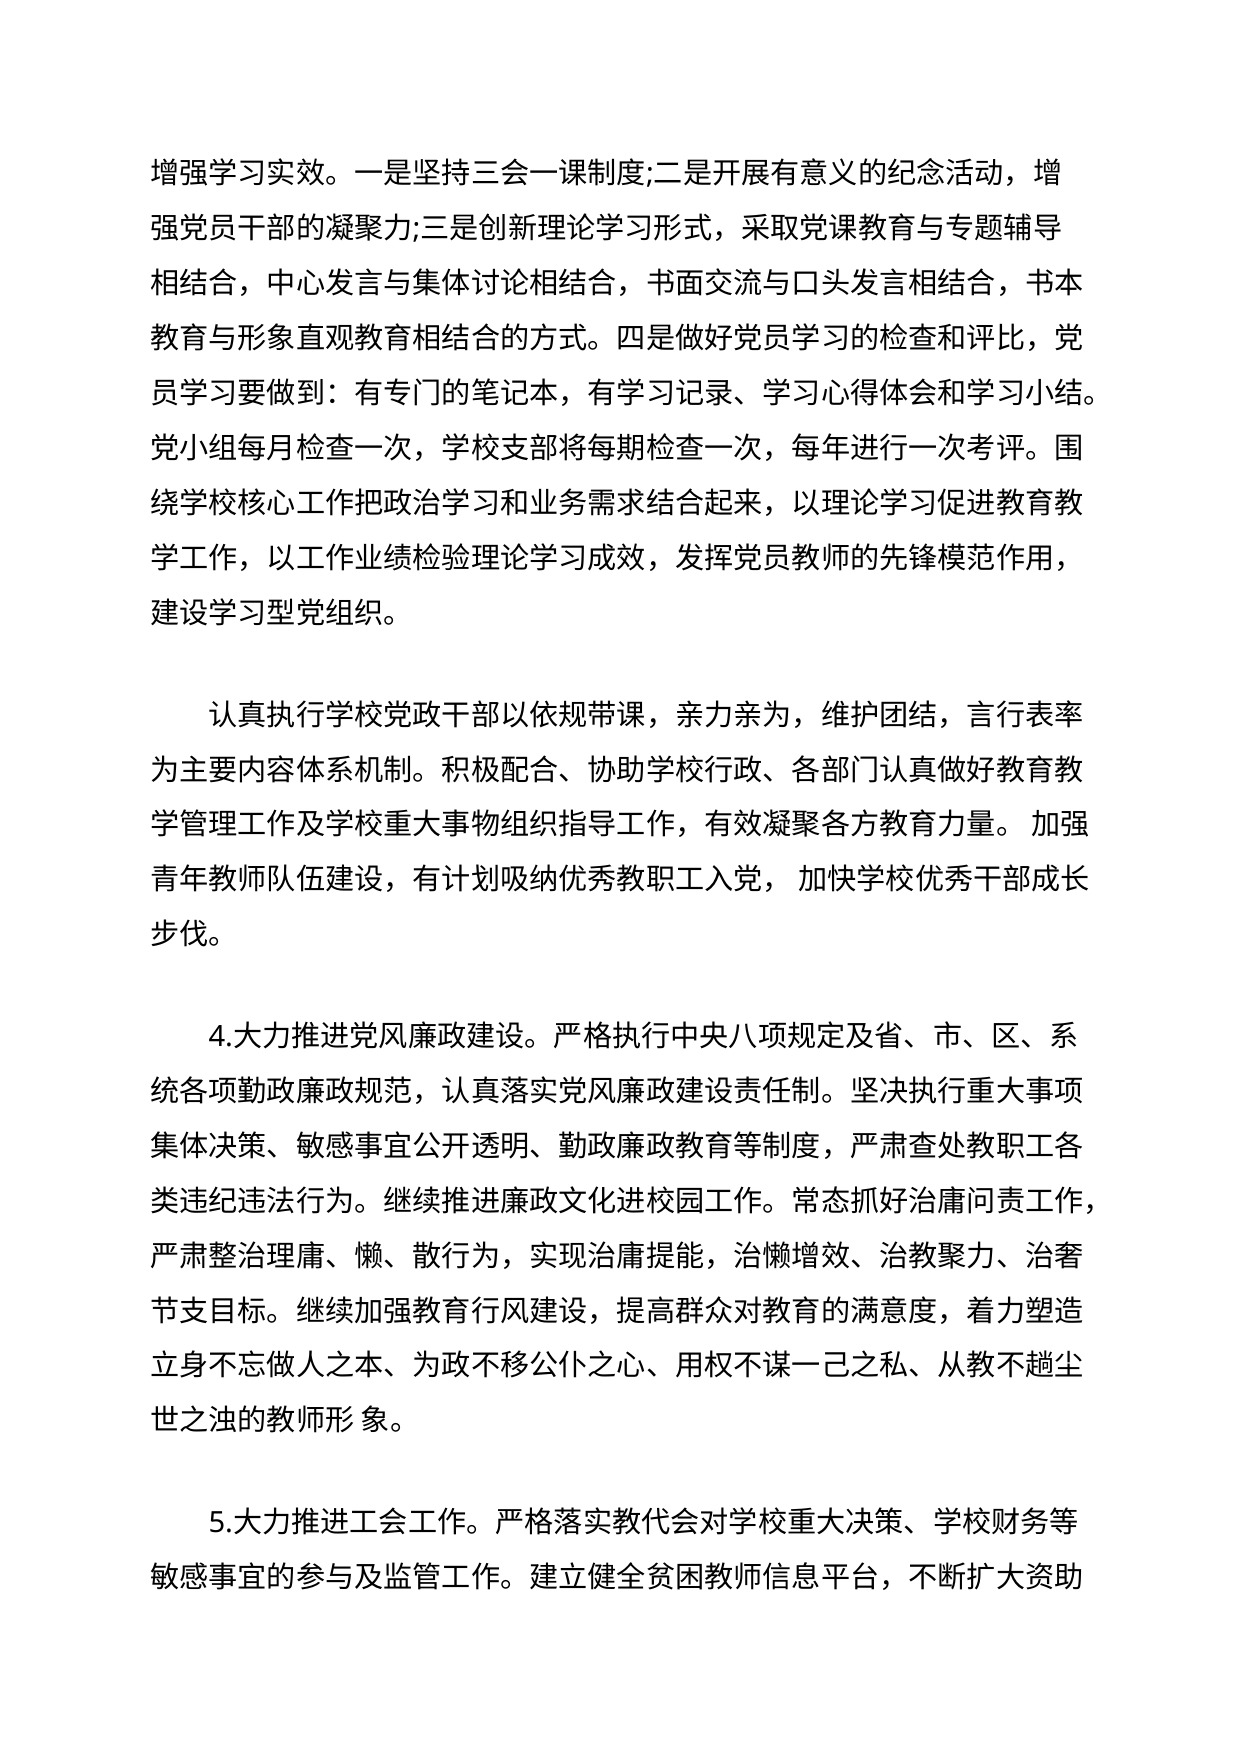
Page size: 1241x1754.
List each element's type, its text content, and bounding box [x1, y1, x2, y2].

text 4.大力推进党风廉政建设。严格执行中央八项规定及省、市、区、系统各项勤政廉政规范，认真落实党风廉政建设责任制。坚决执行重大事项集体决策、敏感事宜公开透明、勤政廉政教育等制度，严肃查处教职工各类违纪违法行为。继续推进廉政文化进校园工作。常态抓好治庸问责工作，严肃整治理庸、懒、散行为，实现治庸提能，治懒增效、治教聚力、治奢节支目标。继续加强教育行风建设，提高群众对教育的满意度，着力塑造立身不忘做人之本、为政不移公仆之心、用权不谋一己之私、从教不趟尘世之浊的教师形 象。 [150, 1012, 1090, 1439]
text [150, 1499, 1090, 1596]
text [150, 150, 1090, 632]
text 认真执行学校党政干部以依规带课，亲力亲为，维护团结，言行表率为主要内容体系机制。积极配合、协助学校行政、各部门认真做好教育教学管理工作及学校重大事物组织指导工作，有效凝聚各方教育力量。 加强青年教师队伍建设，有计划吸纳优秀教职工入党， 加快学校优秀干部成长步伐。 [150, 691, 1090, 953]
